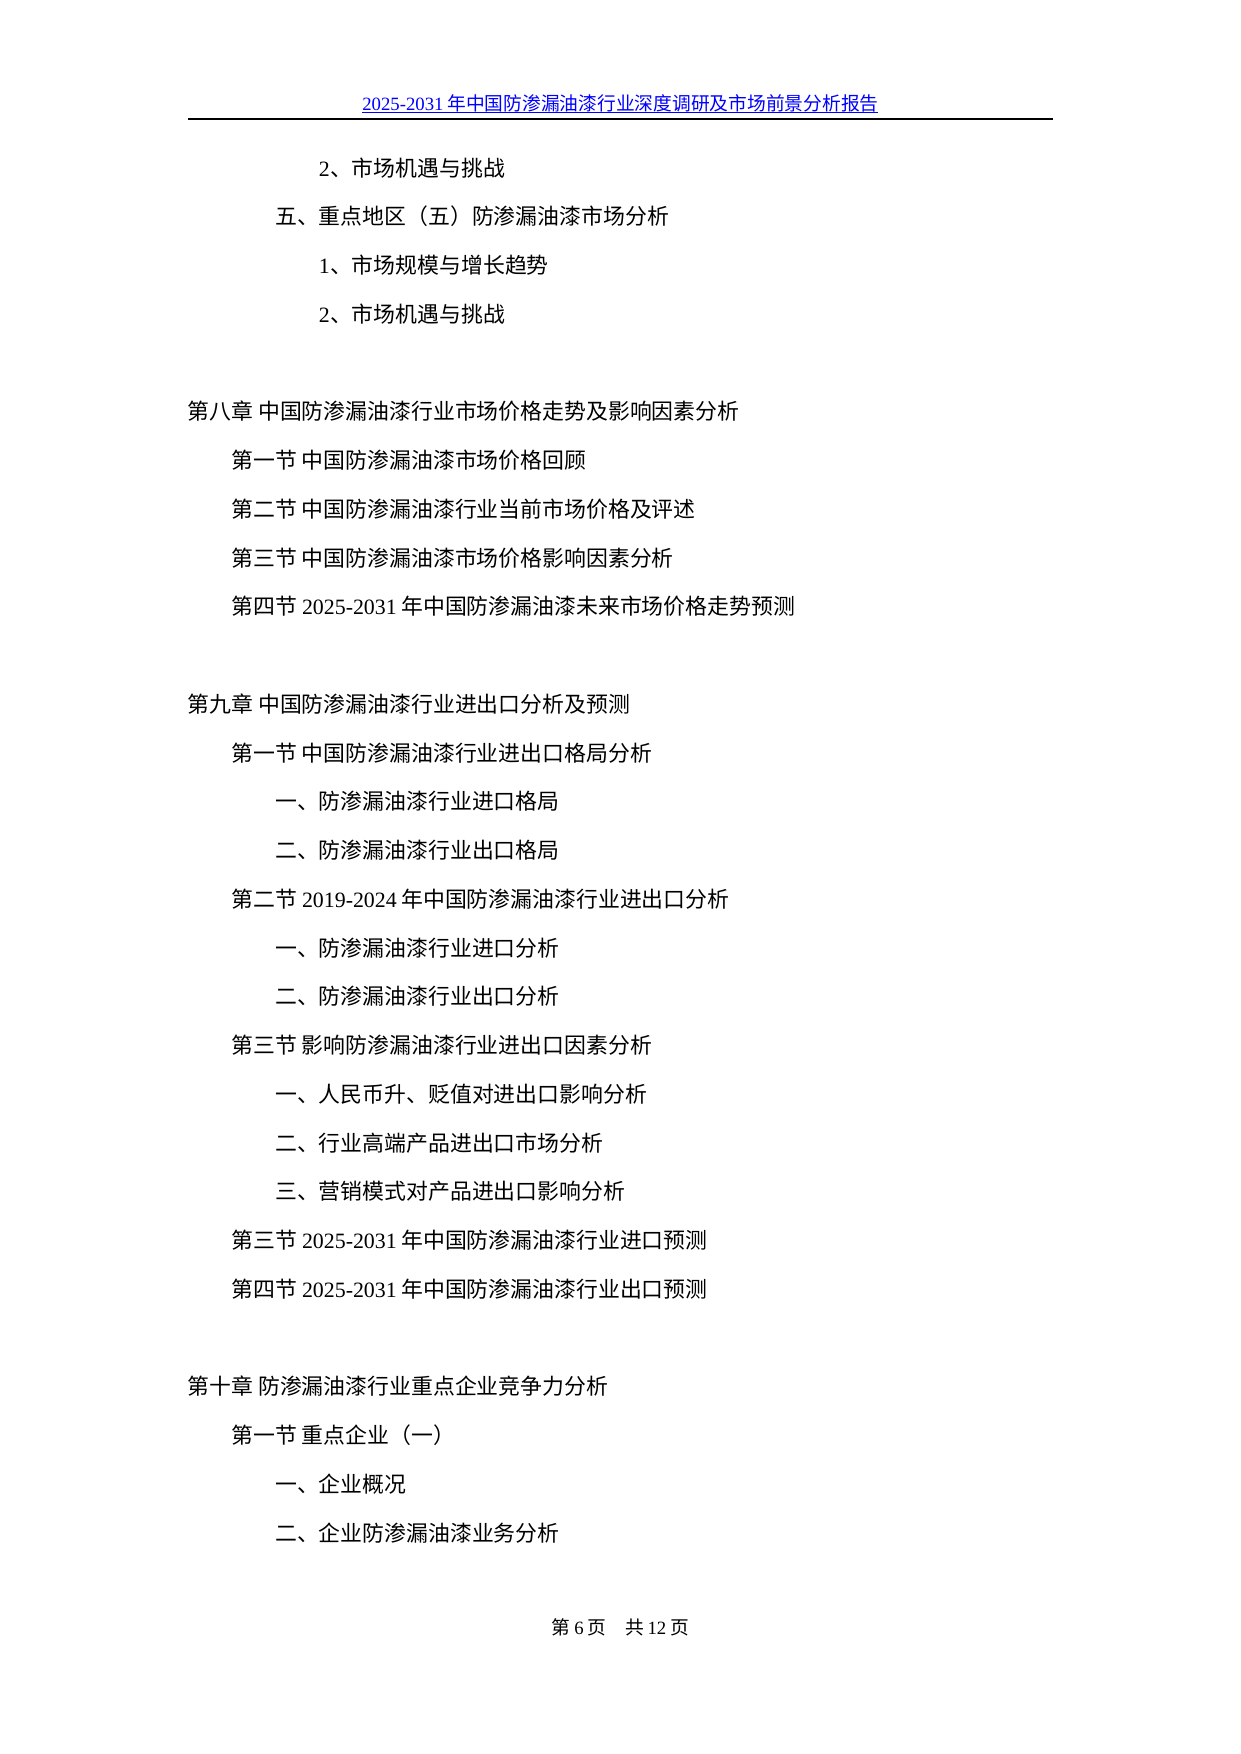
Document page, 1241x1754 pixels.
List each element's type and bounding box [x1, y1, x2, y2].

text [187, 150, 1053, 1548]
